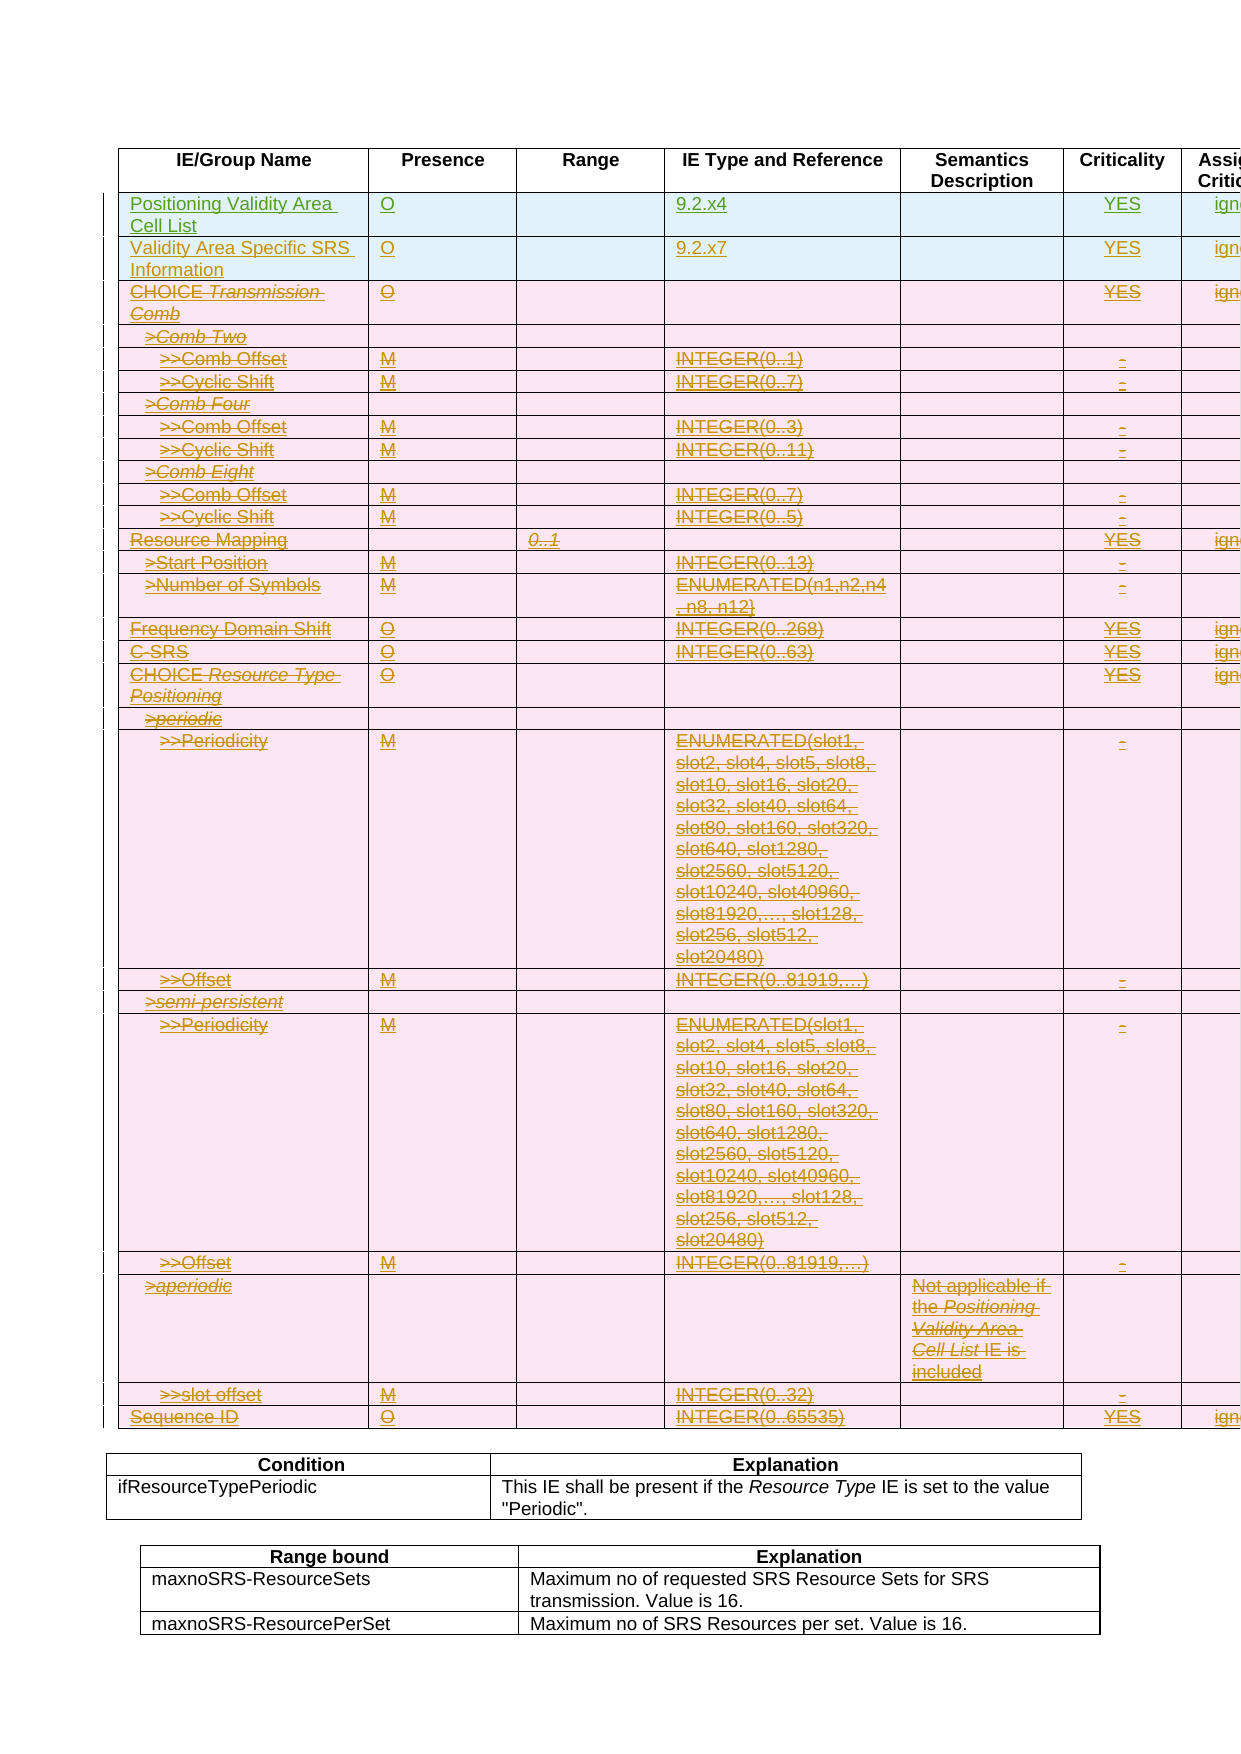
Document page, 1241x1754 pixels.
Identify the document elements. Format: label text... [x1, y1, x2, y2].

table_header IE/Group Name [119, 149, 368, 192]
table_cell maxnoSRS-ResourceSets [141, 1568, 518, 1611]
table_cell maxnoSRS-ResourcePerSet [141, 1612, 518, 1634]
table_header Explanation [491, 1454, 1081, 1475]
table_header Condition [107, 1454, 490, 1475]
table_cell Maximum no of requested SRS Resource Sets for SRS transmission. Value is 16. [519, 1568, 1099, 1611]
table_header Explanation [519, 1546, 1099, 1567]
table_cell ifResourceTypePeriodic [107, 1476, 490, 1519]
table_header Range [517, 149, 664, 192]
table_cell Maximum no of SRS Resources per set. Value is 16. [519, 1612, 1099, 1634]
table_header Assigned Criticality [1182, 149, 1240, 192]
table_header Semantics Description [901, 149, 1063, 192]
table_header Presence [369, 149, 516, 192]
table_cell This IE shall be present if the Resource Type IE is set to the value "Periodic". [491, 1476, 1081, 1519]
table_header Range bound [141, 1546, 518, 1567]
table_header Criticality [1064, 149, 1181, 192]
table_header IE Type and Reference [665, 149, 900, 192]
